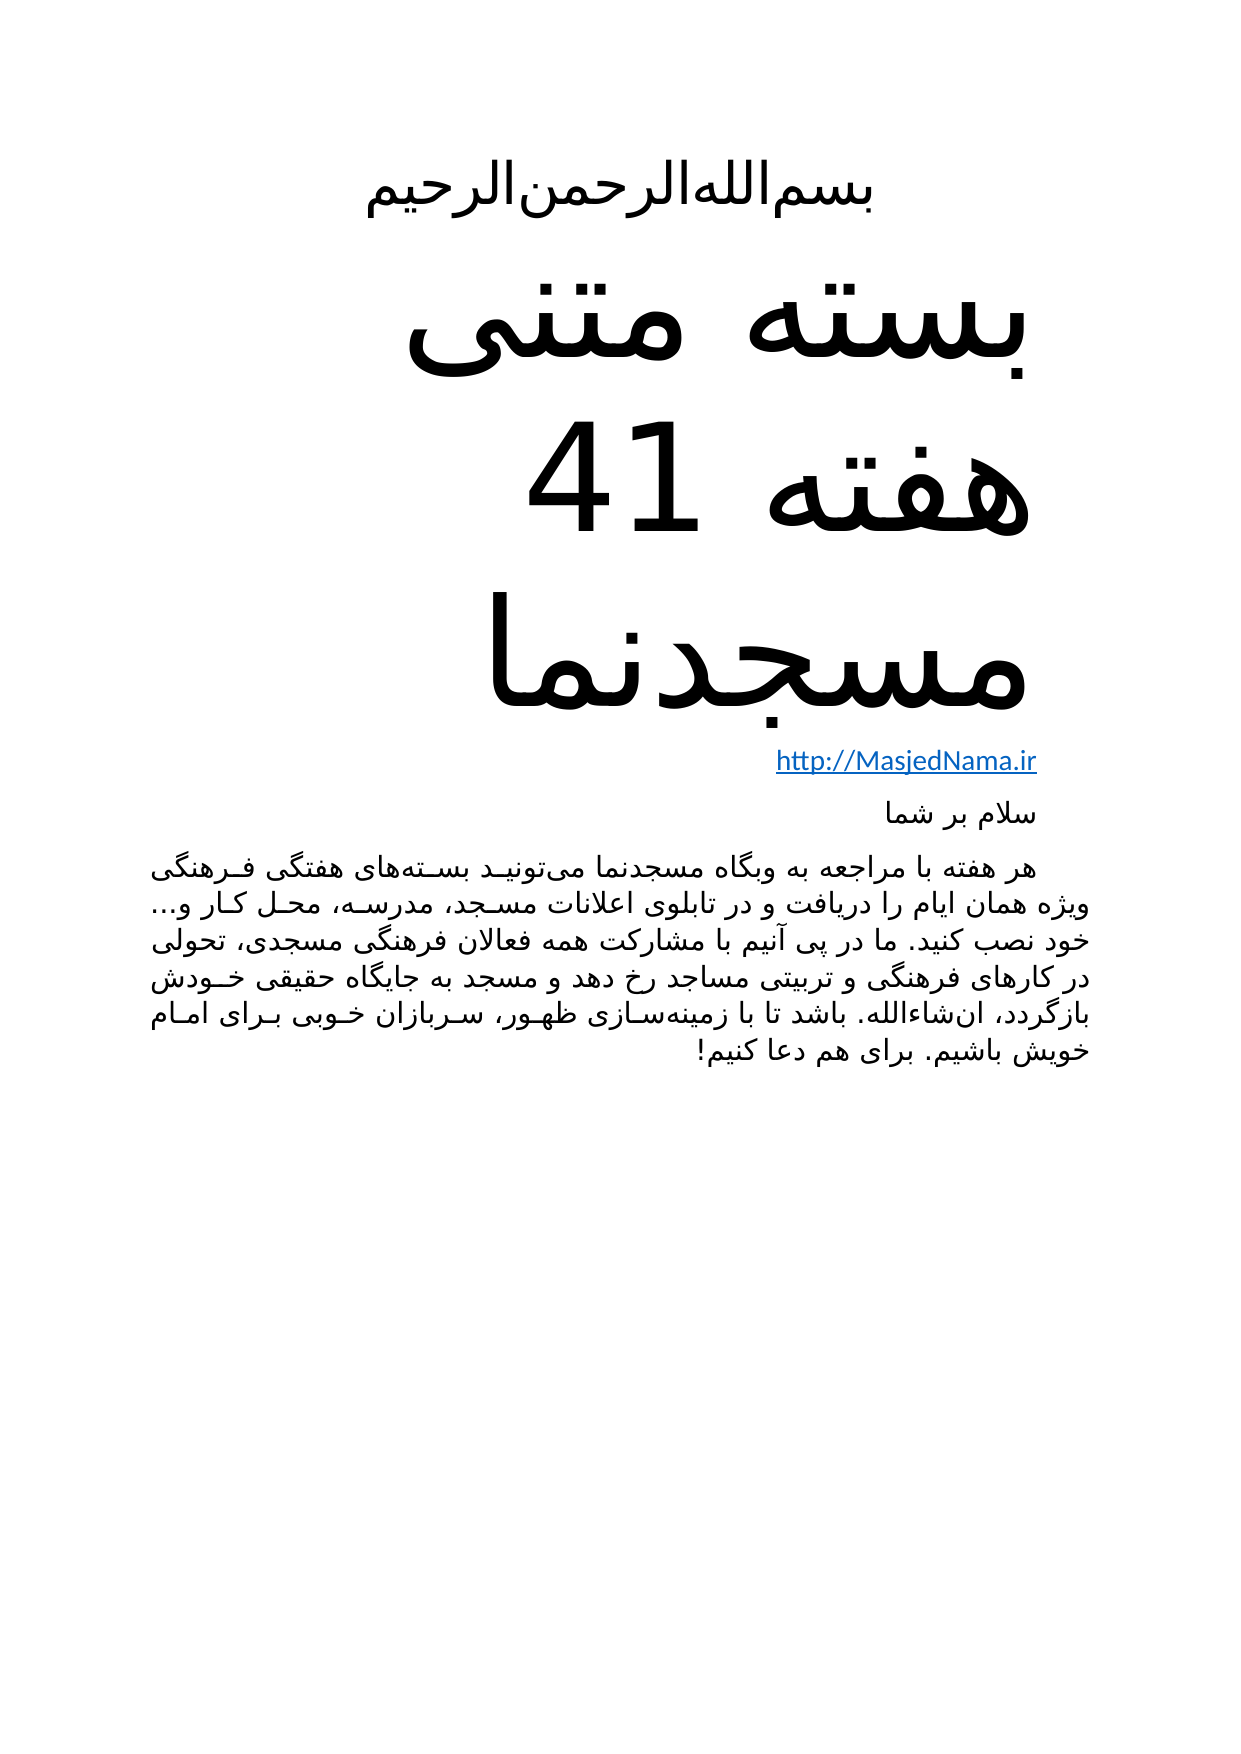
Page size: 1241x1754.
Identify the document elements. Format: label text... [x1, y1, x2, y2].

text هر هفته با مراجعه به وبگاه مسجدنما می‌تونید بسته‌های هفتگی فرهنگی ویژه همان ایام را دریافت و در تابلوی اعلانات مسجد، مدرسه، محل کار و... خود نصب کنید. ما در پی آنیم با مشارکت همه فعالان فرهنگی مسجدی، تحولی در کارهای فرهنگی و تربیتی مساجد رخ دهد و مسجد به جایگاه حقیقی خودش بازگردد، ان‌شاءالله. باشد تا با زمینه‌سازی ظهور، سربازان خوبی برای امام خویش باشیم. برای هم دعا کنیم! [150, 850, 1090, 1067]
text http://MasjedNama.ir [150, 742, 1090, 777]
title بسم‌الله‌الرحمن‌الرحیم [150, 150, 1090, 218]
title مسجدنما [150, 567, 1090, 742]
title بسته متنی [150, 218, 1090, 392]
title هفته 41 [150, 392, 1090, 567]
text سلام بر شما [150, 797, 1090, 831]
